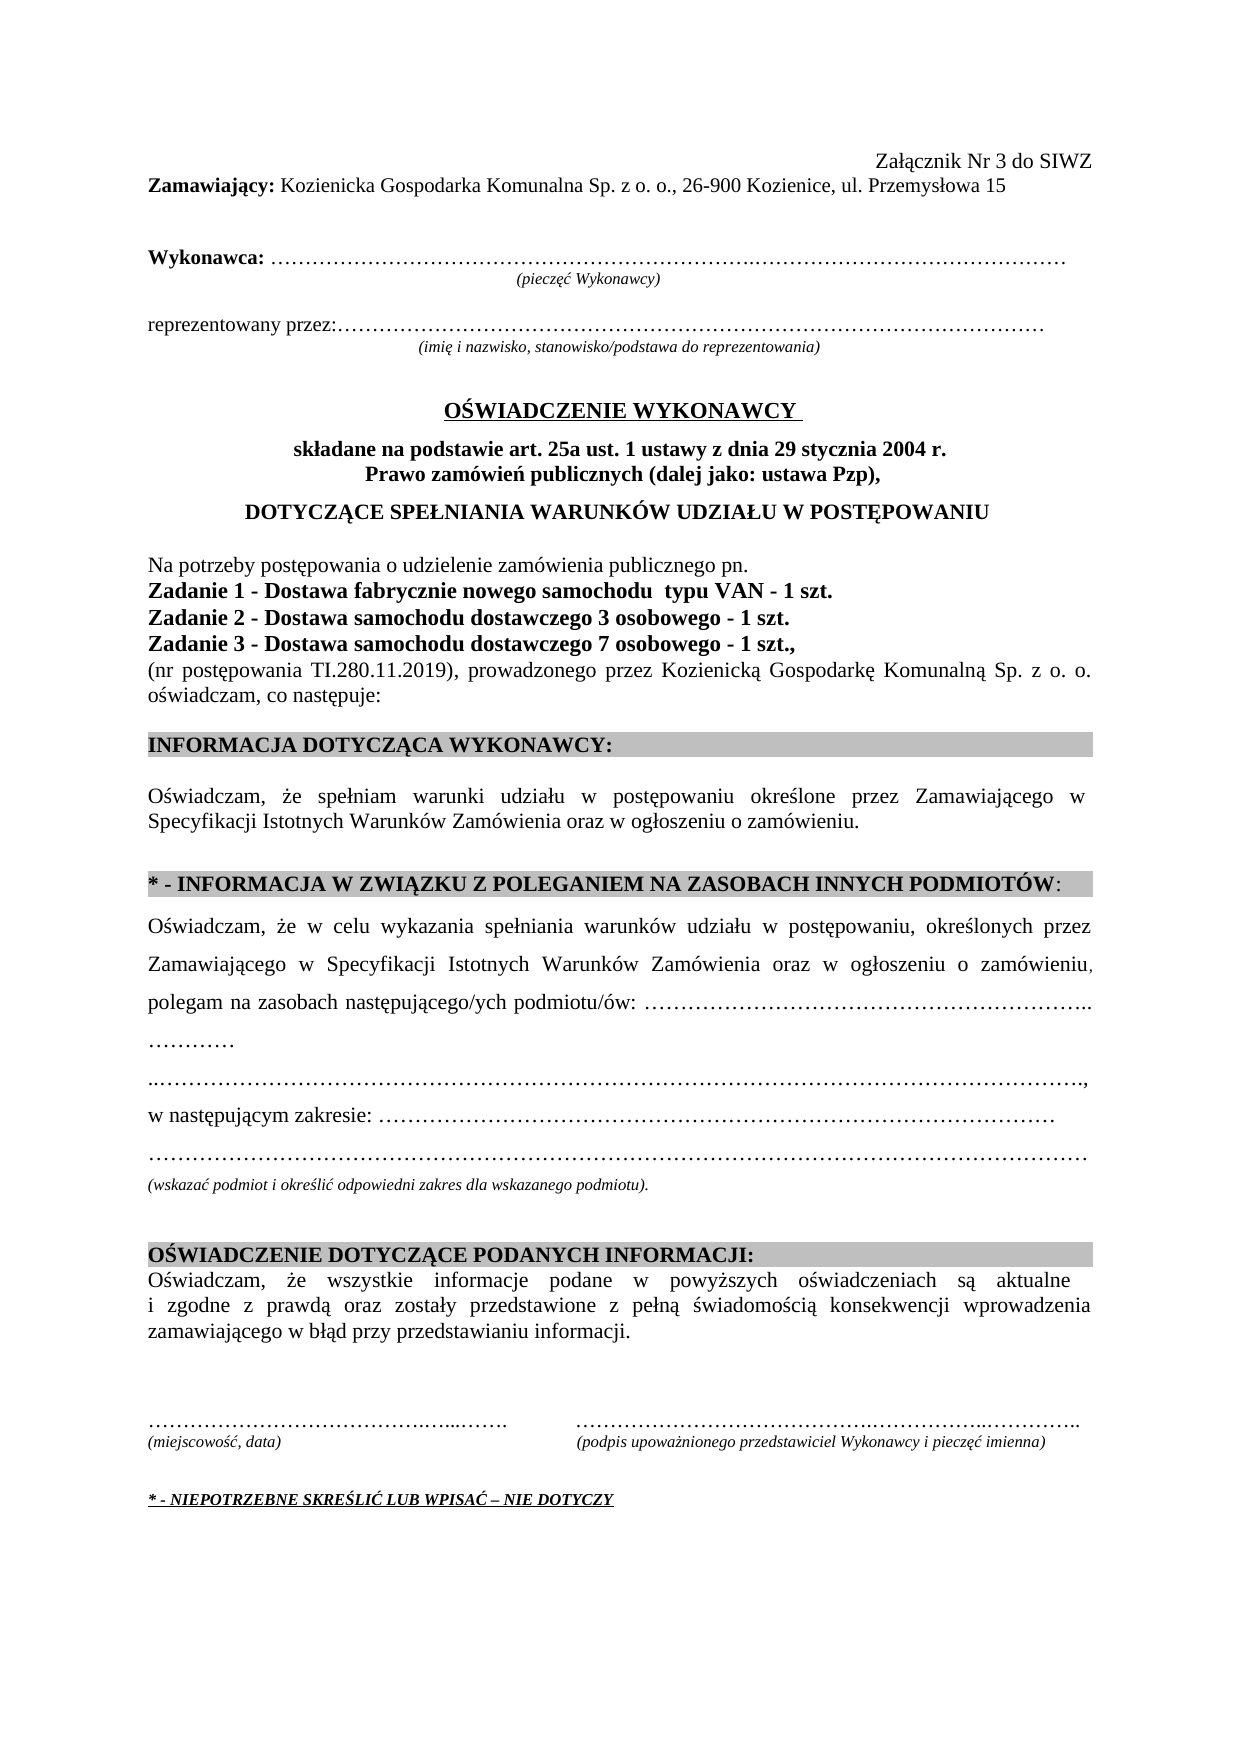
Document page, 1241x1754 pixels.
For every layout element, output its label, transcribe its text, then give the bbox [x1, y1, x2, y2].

text * - NIEPOTRZEBNE SKREŚLIĆ LUB WPISAĆ – NIE DOTYCZY [148, 1489, 1093, 1508]
text OŚWIADCZENIE WYKONAWCY [148, 397, 1093, 424]
text * - INFORMACJA W ZWIĄZKU Z POLEGANIEM NA ZASOBACH INNYCH PODMIOTÓW: [148, 871, 1093, 897]
text Wykonawca: …………………………………………………………….……………………………………… [148, 245, 1093, 269]
text DOTYCZĄCE SPEŁNIANIA WARUNKÓW UDZIAŁU W POSTĘPOWANIU [148, 499, 1093, 552]
text INFORMACJA DOTYCZĄCA WYKONAWCY: [148, 732, 1093, 757]
text (nr postępowania TI.280.11.2019), prowadzonego przez Kozienicką Gospodarkę Komunalną Sp. z o. o. oświadczam, co następuje: [148, 657, 1093, 707]
text reprezentowany przez:………………………………………………………………………………………… [148, 312, 1093, 336]
text ………………………………….…...……. …………………………………….……………..………….. [148, 1408, 1093, 1432]
text Na potrzeby postępowania o udzielenie zamówienia publicznego pn. [148, 552, 1093, 578]
text Zamawiający: Kozienicka Gospodarka Komunalna Sp. z o. o., 26-900 Kozienice, ul. Przemysłowa 15 [148, 173, 1093, 197]
text OŚWIADCZENIE DOTYCZĄCE PODANYCH INFORMACJI: [148, 1242, 1093, 1267]
text (miejscowość, data) (podpis upoważnionego przedstawiciel Wykonawcy i pieczęć imienna) [148, 1432, 1093, 1451]
text składane na podstawie art. 25a ust. 1 ustawy z dnia 29 stycznia 2004 r. [148, 436, 1093, 461]
text Załącznik Nr 3 do SIWZ [148, 148, 1093, 173]
text (imię i nazwisko, stanowisko/podstawa do reprezentowania) [148, 336, 1093, 356]
text Prawo zamówień publicznych (dalej jako: ustawa Pzp), [148, 461, 1093, 487]
text Zadanie 3 - Dostawa samochodu dostawczego 7 osobowego - 1 szt., [148, 630, 1093, 657]
text Oświadczam, że spełniam warunki udziału w postępowaniu określone przez Zamawiającego w Specyfikacji Istotnych Warunków Zamówienia oraz w ogłoszeniu o zamówieniu. [148, 783, 1093, 833]
text ………………………………………………………………………………………………………………… (wskazać podmiot i określić odpowiedni zakres dla wskazanego podmiotu). [148, 1140, 1093, 1194]
text Zadanie 2 - Dostawa samochodu dostawczego 3 osobowego - 1 szt. [148, 604, 1093, 630]
text Zadanie 1 - Dostawa fabrycznie nowego samochodu typu VAN - 1 szt. [148, 578, 1093, 604]
text Oświadczam, że w celu wykazania spełniania warunków udziału w postępowaniu, określonych przez Zamawiającego w Specyfikacji Istotnych Warunków Zamówienia oraz w ogłoszeniu o zamówieniu, polegam na zasobach następującego/ych podmiotu/ów: ……………………………………………………..………… [148, 913, 1093, 1052]
text Oświadczam, że wszystkie informacje podane w powyższych oświadczeniach są aktualne i zgodne z prawdą oraz zostały przedstawione z pełną świadomością konsekwencji wprowadzenia zamawiającego w błąd przy przedstawianiu informacji. [148, 1267, 1093, 1343]
text (pieczęć Wykonawcy) [443, 269, 1093, 288]
text ..………………………………………………………………………………………………………………., w następującym zakresie: ………………………………………………………………………………… [148, 1064, 1093, 1128]
